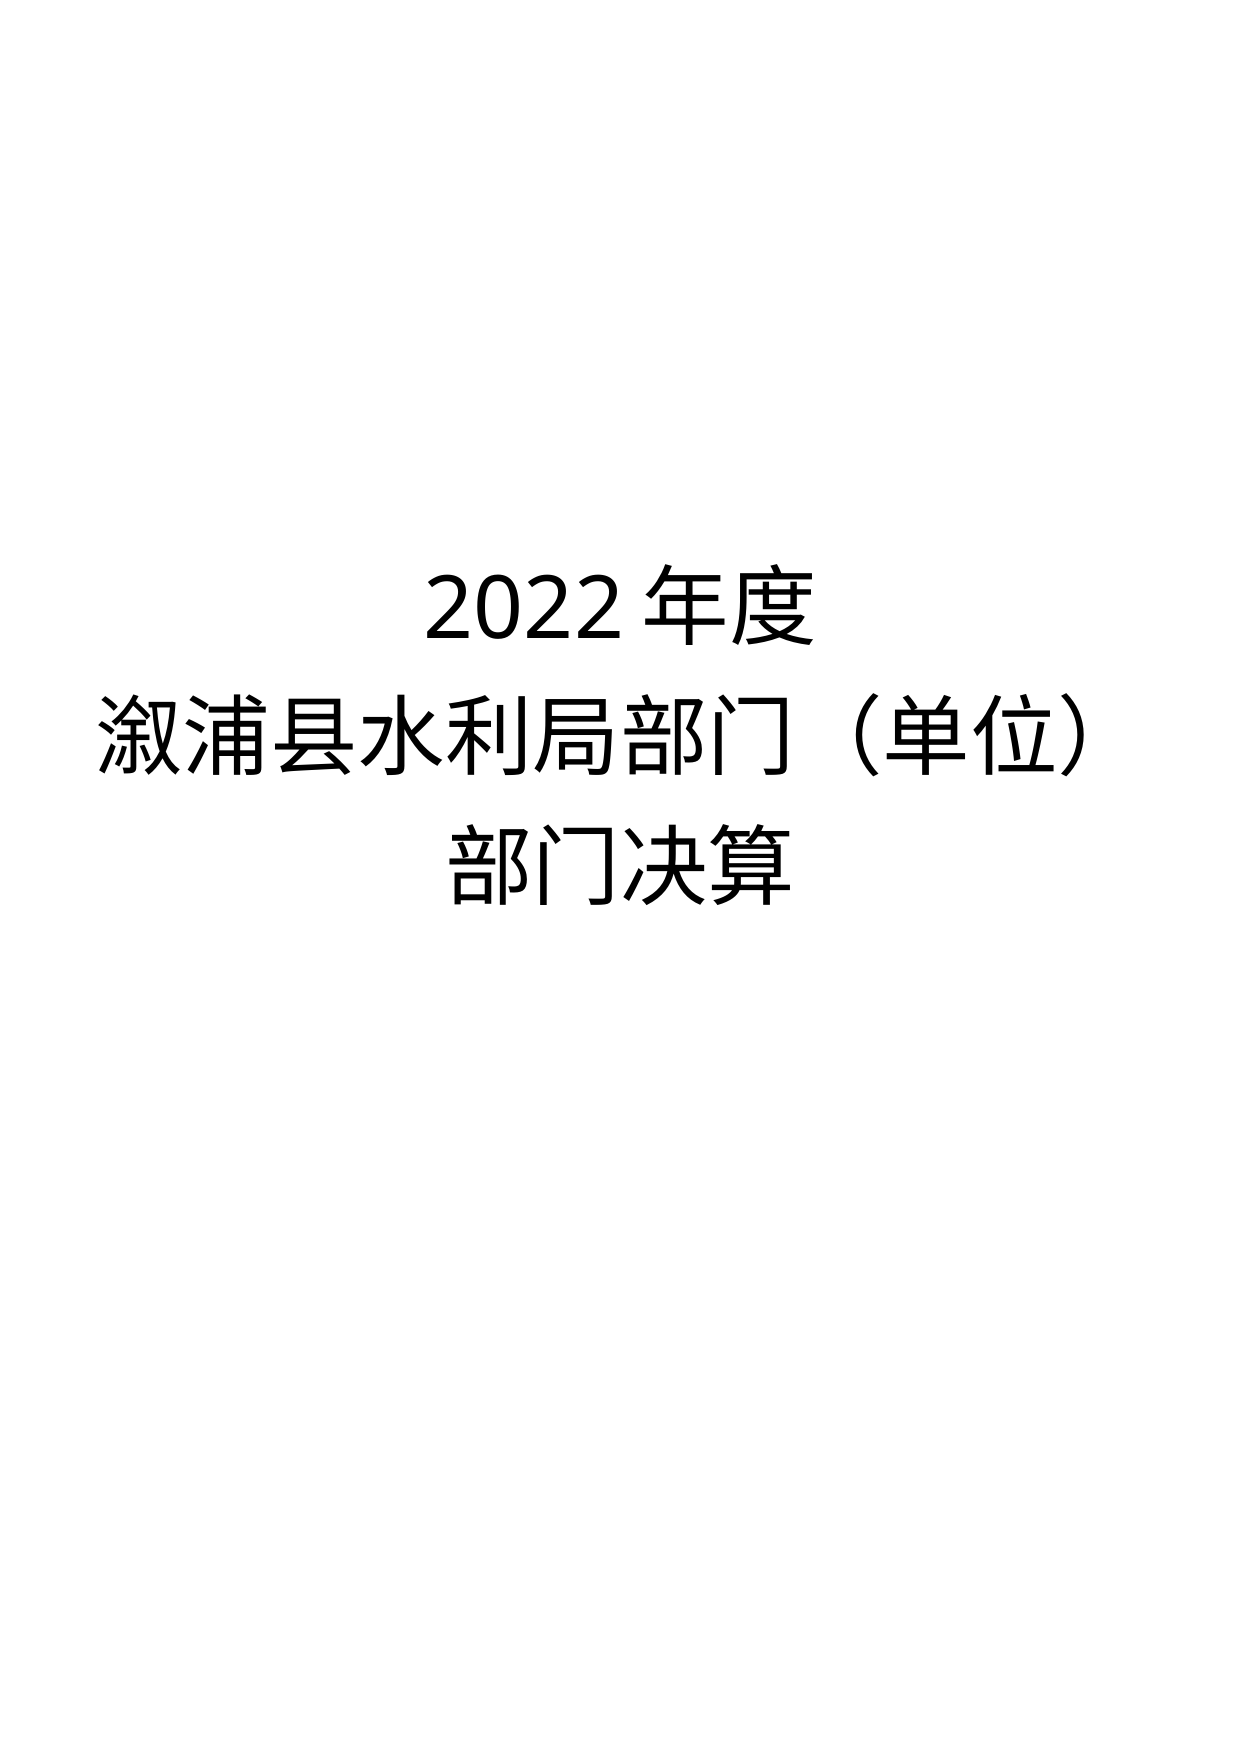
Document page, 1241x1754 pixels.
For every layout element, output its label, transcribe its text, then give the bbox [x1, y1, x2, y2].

text 溆浦县水利局部门（单位）部门决算 [75, 666, 1165, 926]
text 2022年度 [75, 536, 1165, 666]
